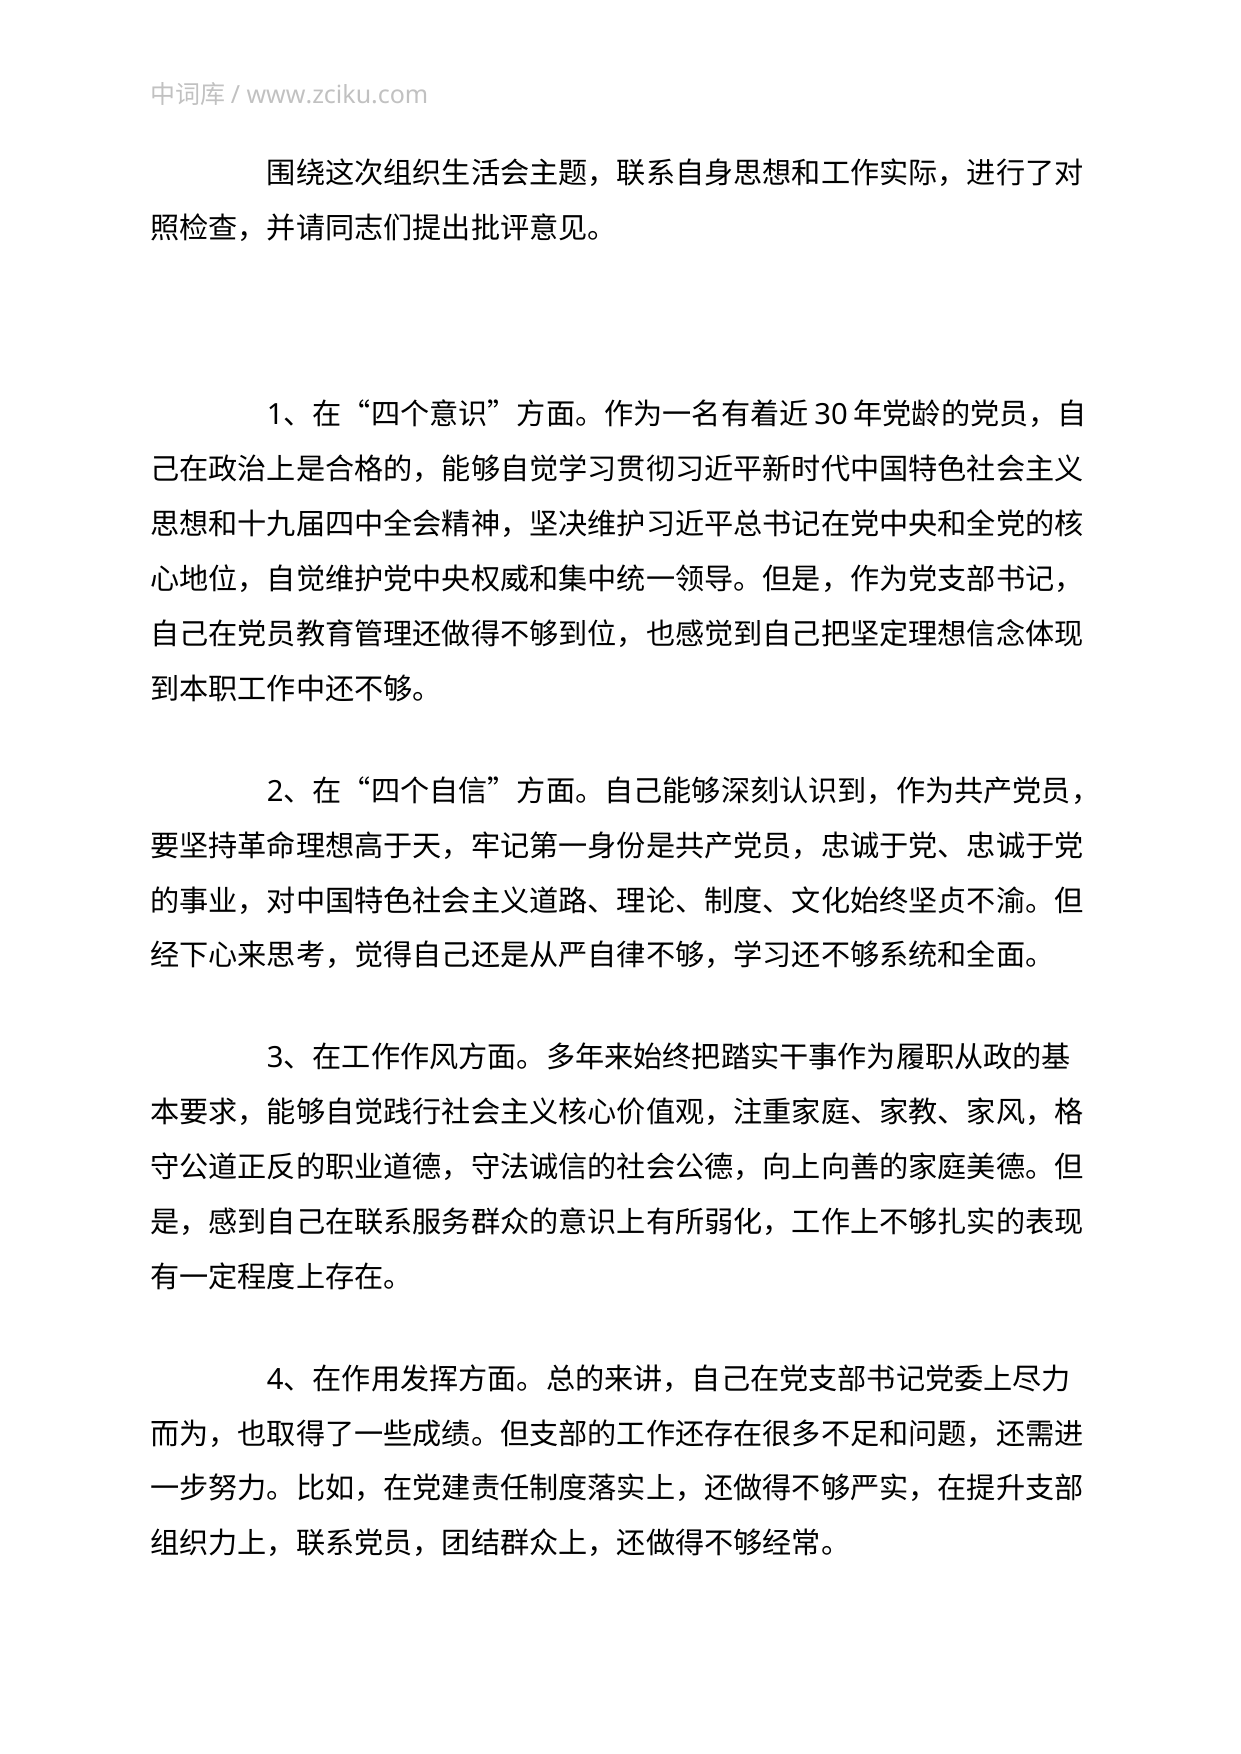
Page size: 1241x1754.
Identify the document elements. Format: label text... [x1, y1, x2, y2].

text 4、在作用发挥方面。总的来讲，自己在党支部书记党委上尽力而为，也取得了一些成绩。但支部的工作还存在很多不足和问题，还需进一步努力。比如，在党建责任制度落实上，还做得不够严实，在提升支部组织力上，联系党员，团结群众上，还做得不够经常。 [150, 1355, 1090, 1562]
text 2、在“四个自信”方面。自己能够深刻认识到，作为共产党员，要坚持革命理想高于天，牢记第一身份是共产党员，忠诚于党、忠诚于党的事业，对中国特色社会主义道路、理论、制度、文化始终坚贞不渝。但经下心来思考，觉得自己还是从严自律不够，学习还不够系统和全面。 [150, 767, 1090, 974]
text 3、在工作作风方面。多年来始终把踏实干事作为履职从政的基本要求，能够自觉践行社会主义核心价值观，注重家庭、家教、家风，格守公道正反的职业道德，守法诚信的社会公德，向上向善的家庭美德。但是，感到自己在联系服务群众的意识上有所弱化，工作上不够扎实的表现有一定程度上存在。 [150, 1034, 1090, 1296]
text 1、在“四个意识”方面。作为一名有着近30年党龄的党员，自己在政治上是合格的，能够自觉学习贯彻习近平新时代中国特色社会主义思想和十九届四中全会精神，坚决维护习近平总书记在党中央和全党的核心地位，自觉维护党中央权威和集中统一领导。但是，作为党支部书记，自己在党员教育管理还做得不够到位，也感觉到自己把坚定理想信念体现到本职工作中还不够。 [150, 391, 1090, 708]
text 围绕这次组织生活会主题，联系自身思想和工作实际，进行了对照检查，并请同志们提出批评意见。 [150, 150, 1090, 247]
